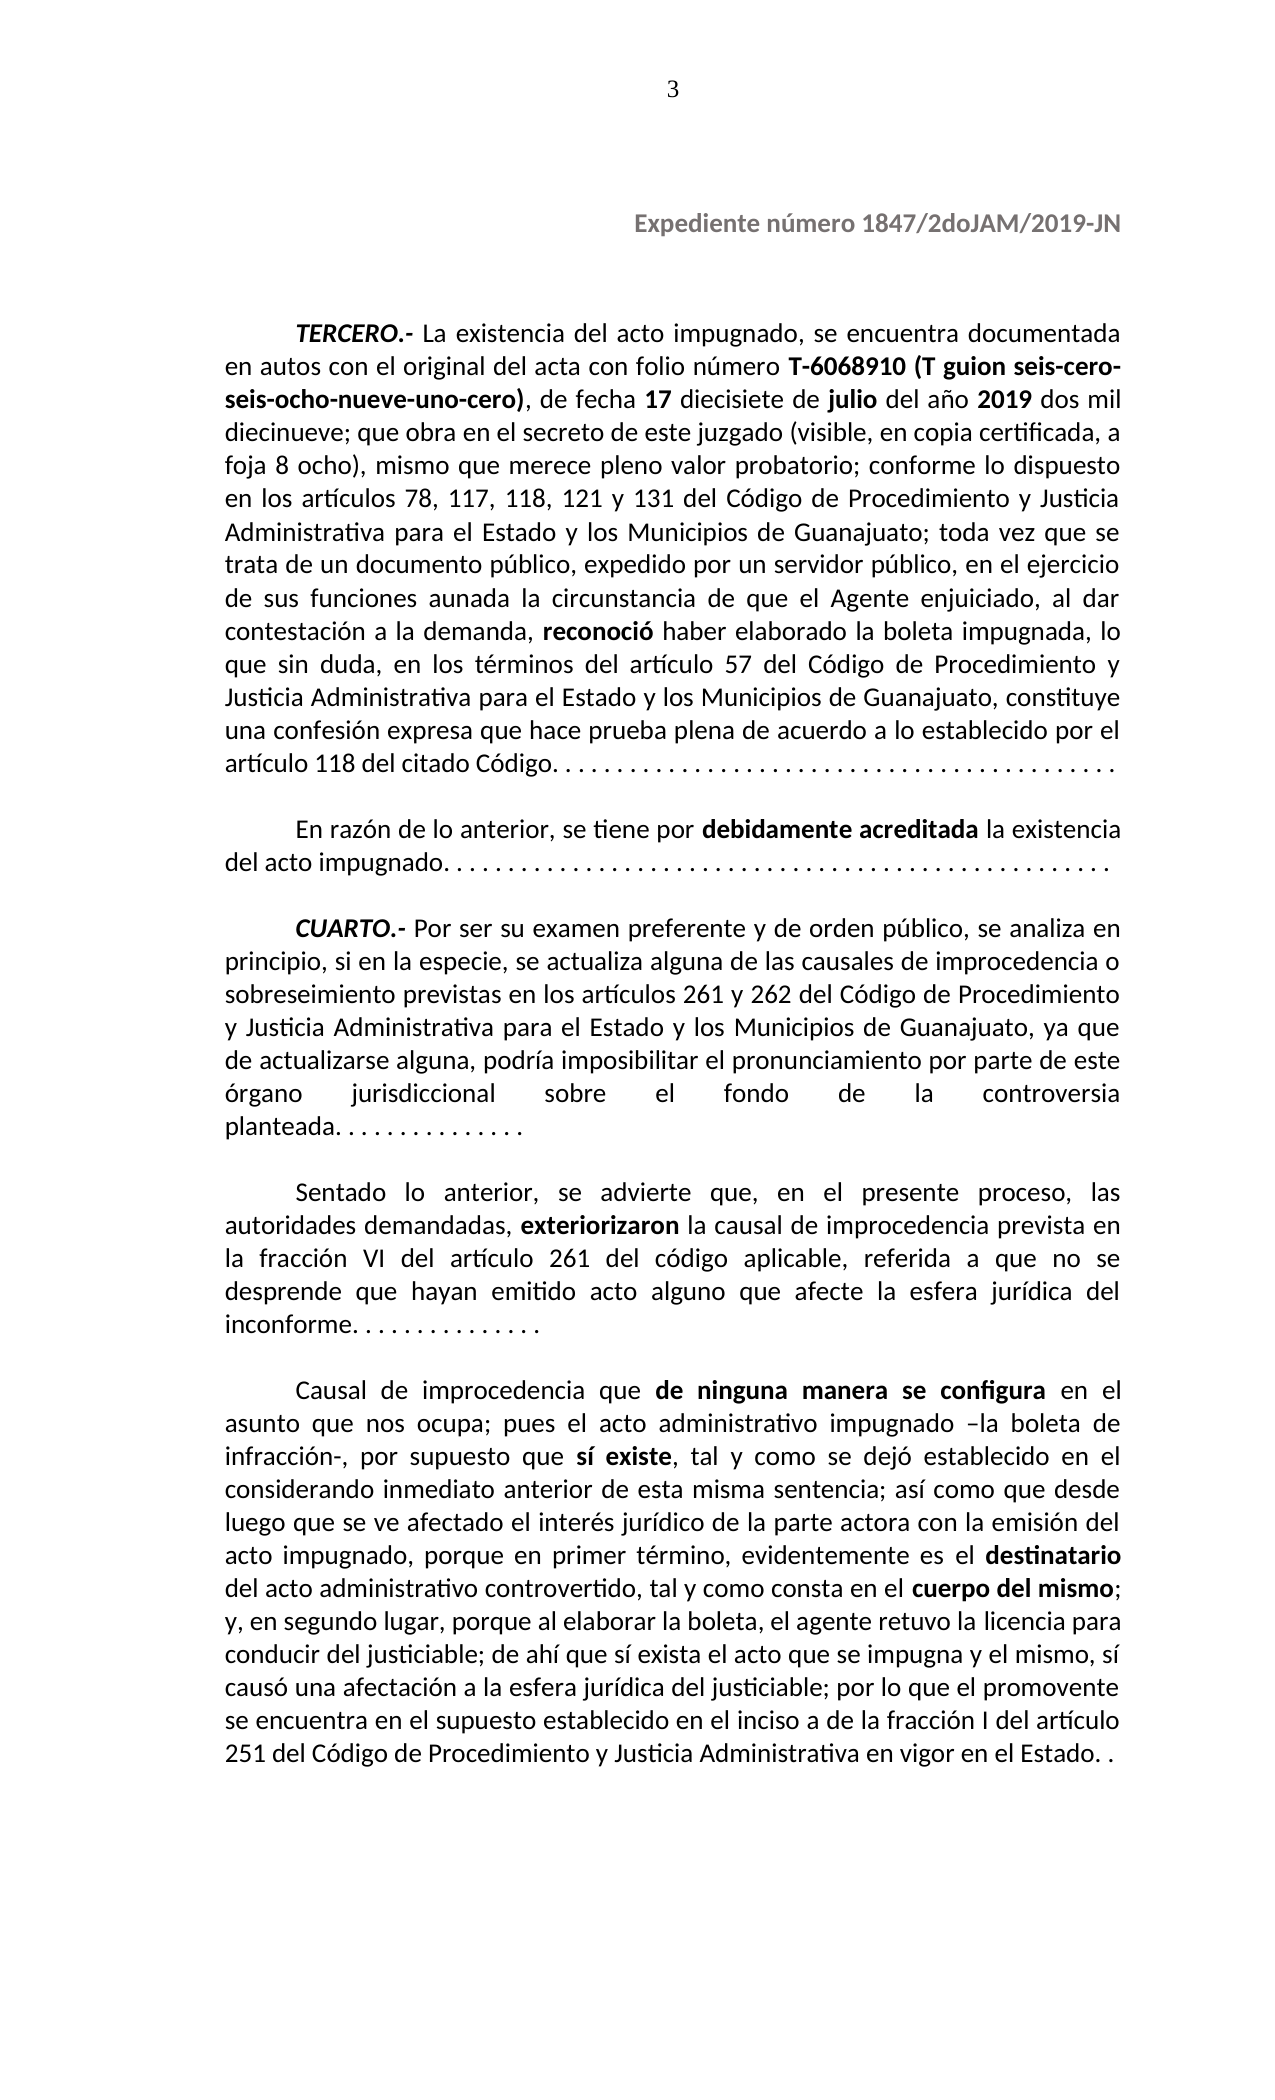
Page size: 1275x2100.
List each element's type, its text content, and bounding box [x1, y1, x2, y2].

text CUARTO.- Por ser su examen preferente y de orden público, se analiza en principio, si en la especie, se actualiza alguna de las causales de improcedencia o sobreseimiento previstas en los artículos 261 y 262 del Código de Procedimiento y Justicia Administrativa para el Estado y los Municipios de Guanajuato, ya que de actualizarse alguna, podría imposibilitar el pronunciamiento por parte de este órgano jurisdiccional sobre el fondo de la controversia planteada. . . . . . . . . . . . . . . [224, 911, 1121, 1142]
text Causal de improcedencia que de ninguna manera se configura en el asunto que nos ocupa; pues el acto administrativo impugnado –la boleta de infracción-, por supuesto que sí existe, tal y como se dejó establecido en el considerando inmediato anterior de esta misma sentencia; así como que desde luego que se ve afectado el interés jurídico de la parte actora con la emisión del acto impugnado, porque en primer término, evidentemente es el destinatario del acto administrativo controvertido, tal y como consta en el cuerpo del mismo; y, en segundo lugar, porque al elaborar la boleta, el agente retuvo la licencia para conducir del justiciable; de ahí que sí exista el acto que se impugna y el mismo, sí causó una afectación a la esfera jurídica del justiciable; por lo que el promovente se encuentra en el supuesto establecido en el inciso a de la fracción I del artículo 251 del Código de Procedimiento y Justicia Administrativa en vigor en el Estado. . [224, 1373, 1121, 1769]
text En razón de lo anterior, se tiene por debidamente acreditada la existencia del acto impugnado. . . . . . . . . . . . . . . . . . . . . . . . . . . . . . . . . . . . . . . . . . . . . . . . . . . . [224, 812, 1121, 878]
text Sentado lo anterior, se advierte que, en el presente proceso, las autoridades demandadas, exteriorizaron la causal de improcedencia prevista en la fracción VI del artículo 261 del código aplicable, referida a que no se desprende que hayan emitido acto alguno que afecte la esfera jurídica del inconforme. . . . . . . . . . . . . . . [224, 1175, 1121, 1340]
text TERCERO.- La existencia del acto impugnado, se encuentra documentada en autos con el original del acta con folio número T-6068910 (T guion seis-cero-seis-ocho-nueve-uno-cero), de fecha 17 diecisiete de julio del año 2019 dos mil diecinueve; que obra en el secreto de este juzgado (visible, en copia certificada, a foja 8 ocho), mismo que merece pleno valor probatorio; conforme lo dispuesto en los artículos 78, 117, 118, 121 y 131 del Código de Procedimiento y Justicia Administrativa para el Estado y los Municipios de Guanajuato; toda vez que se trata de un documento público, expedido por un servidor público, en el ejercicio de sus funciones aunada la circunstancia de que el Agente enjuiciado, al dar contestación a la demanda, reconoció haber elaborado la boleta impugnada, lo que sin duda, en los términos del artículo 57 del Código de Procedimiento y Justicia Administrativa para el Estado y los Municipios de Guanajuato, constituye una confesión expresa que hace prueba plena de acuerdo a lo establecido por el artículo 118 del citado Código. . . . . . . . . . . . . . . . . . . . . . . . . . . . . . . . . . . . . . . . . . . . [224, 317, 1121, 779]
